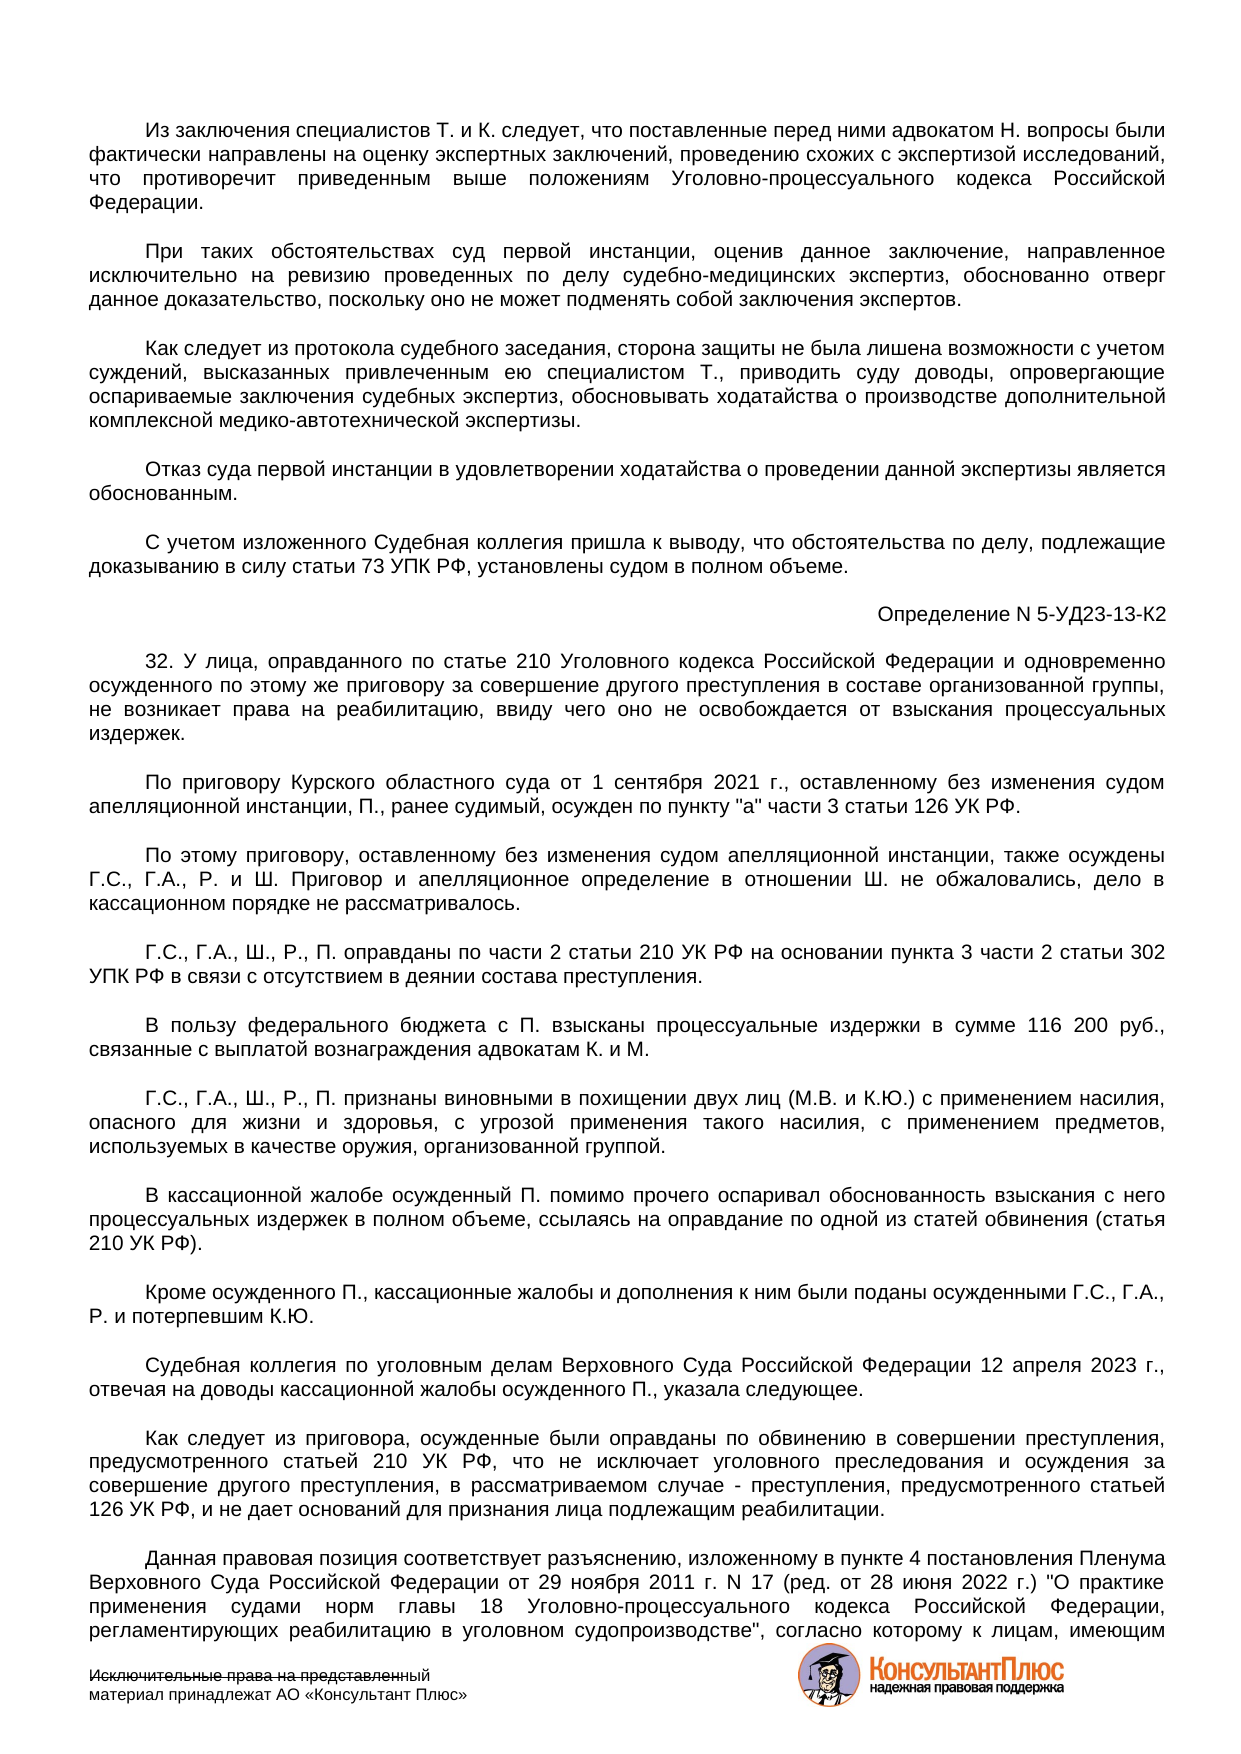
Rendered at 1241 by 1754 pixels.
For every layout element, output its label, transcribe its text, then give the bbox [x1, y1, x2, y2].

text Из заключения специалистов Т. и К. следует, что поставленные перед ними адвокатом Н. вопросы были фактически направлены на оценку экспертных заключений, проведению схожих с экспертизой исследований, что противоречит приведенным выше положениям Уголовно-процессуального кодекса Российской Федерации. [89, 118, 1167, 214]
text Г.С., Г.А., Ш., Р., П. оправданы по части 2 статьи 210 УК РФ на основании пункта 3 части 2 статьи 302 УПК РФ в связи с отсутствием в деянии состава преступления. [89, 940, 1167, 988]
text Кроме осужденного П., кассационные жалобы и дополнения к ним были поданы осужденными Г.С., Г.А., Р. и потерпевшим К.Ю. [89, 1279, 1167, 1327]
text В пользу федерального бюджета с П. взысканы процессуальные издержки в сумме 116 200 руб., связанные с выплатой вознаграждения адвокатам К. и М. [89, 1013, 1167, 1061]
text Как следует из приговора, осужденные были оправданы по обвинению в совершении преступления, предусмотренного статьей 210 УК РФ, что не исключает уголовного преследования и осуждения за совершение другого преступления, в рассматриваемом случае - преступления, предусмотренного статьей 126 УК РФ, и не дает оснований для признания лица подлежащим реабилитации. [89, 1425, 1167, 1521]
picture [798, 1643, 1064, 1707]
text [89, 1546, 1167, 1642]
text В кассационной жалобе осужденный П. помимо прочего оспаривал обоснованность взыскания с него процессуальных издержек в полном объеме, ссылаясь на оправдание по одной из статей обвинения (статья 210 УК РФ). [89, 1183, 1167, 1254]
text При таких обстоятельствах суд первой инстанции, оценив данное заключение, направленное исключительно на ревизию проведенных по делу судебно-медицинских экспертиз, обоснованно отверг данное доказательство, поскольку оно не может подменять собой заключения экспертов. [89, 239, 1167, 311]
text По этому приговору, оставленному без изменения судом апелляционной инстанции, также осуждены Г.С., Г.А., Р. и Ш. Приговор и апелляционное определение в отношении Ш. не обжаловались, дело в кассационном порядке не рассматривалось. [89, 843, 1167, 915]
text Отказ суда первой инстанции в удовлетворении ходатайства о проведении данной экспертизы является обоснованным. [89, 457, 1167, 504]
text Как следует из протокола судебного заседания, сторона защиты не была лишена возможности с учетом суждений, высказанных привлеченным ею специалистом Т., приводить суду доводы, опровергающие оспариваемые заключения судебных экспертиз, обосновывать ходатайства о производстве дополнительной комплексной медико-автотехнической экспертизы. [89, 336, 1167, 432]
text 32. У лица, оправданного по статье 210 Уголовного кодекса Российской Федерации и одновременно осужденного по этому же приговору за совершение другого преступления в составе организованной группы, не возникает права на реабилитацию, ввиду чего оно не освобождается от взыскания процессуальных издержек. [89, 649, 1167, 745]
text По приговору Курского областного суда от 1 сентября 2021 г., оставленному без изменения судом апелляционной инстанции, П., ранее судимый, осужден по пункту "а" части 3 статьи 126 УК РФ. [89, 770, 1167, 818]
text Судебная коллегия по уголовным делам Верховного Суда Российской Федерации 12 апреля 2023 г., отвечая на доводы кассационной жалобы осужденного П., указала следующее. [89, 1352, 1167, 1400]
text С учетом изложенного Судебная коллегия пришла к выводу, что обстоятельства по делу, подлежащие доказыванию в силу статьи 73 УПК РФ, установлены судом в полном объеме. [89, 529, 1167, 577]
text Г.С., Г.А., Ш., Р., П. признаны виновными в похищении двух лиц (М.В. и К.Ю.) с применением насилия, опасного для жизни и здоровья, с угрозой применения такого насилия, с применением предметов, используемых в качестве оружия, организованной группой. [89, 1086, 1167, 1158]
text Определение N 5-УД23-13-К2 [89, 601, 1167, 625]
